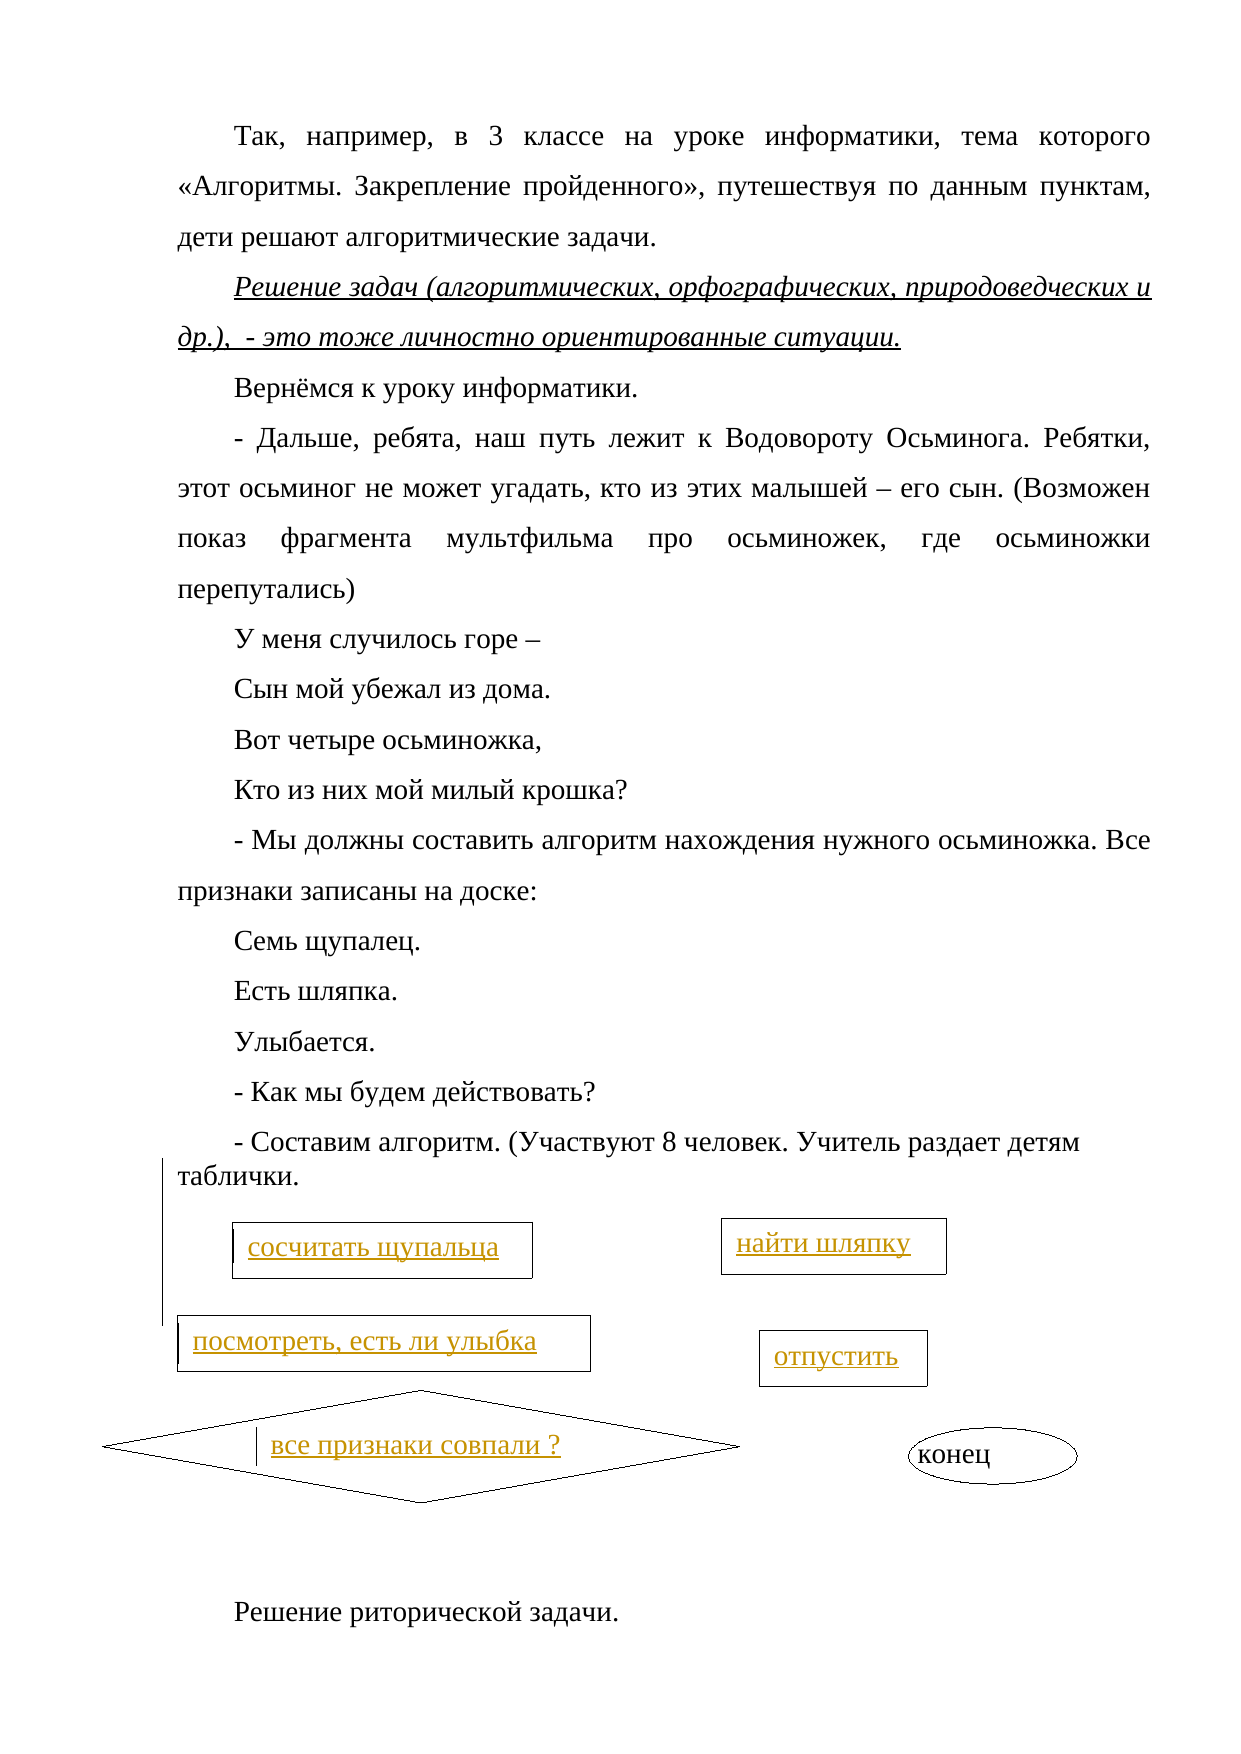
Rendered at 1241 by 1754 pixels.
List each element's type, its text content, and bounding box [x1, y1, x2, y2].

text - Мы должны составить алгоритм нахождения нужного осьминожка. Все признаки записаны на доске: [177, 822, 1152, 906]
text Так, например, в 3 классе на уроке информатики, тема которого «Алгоритмы. Закрепление пройденного», путешествуя по данным пунктам, дети решают алгоритмические задачи. [177, 118, 1152, 252]
text Вот четыре осьминожка, [177, 722, 1152, 755]
text Решение задач (алгоритмических, орфографических, природоведческих и др.), - это тоже личностно ориентированные ситуации. [177, 269, 1152, 353]
text Вернёмся к уроку информатики. [177, 370, 1152, 403]
text - Дальше, ребята, наш путь лежит к Водовороту Осьминога. Ребятки, этот осьминог не может угадать, кто из этих малышей – его сын. (Возможен показ фрагмента мультфильма про осьминожек, где осьминожки перепутались) [177, 420, 1152, 604]
text Улыбается. [177, 1024, 1152, 1057]
text У меня случилось горе – [177, 621, 1152, 655]
text Кто из них мой милый крошка? [177, 772, 1152, 806]
text Семь щупалец. [177, 923, 1152, 957]
text - Как мы будем действовать? [177, 1074, 1152, 1108]
text Сын мой убежал из дома. [177, 672, 1152, 705]
text - Составим алгоритм. (Участвуют 8 человек. Учитель раздает детям таблички. [177, 1124, 1152, 1191]
text Решение риторической задачи. [177, 1594, 1152, 1627]
text Есть шляпка. [177, 973, 1152, 1007]
